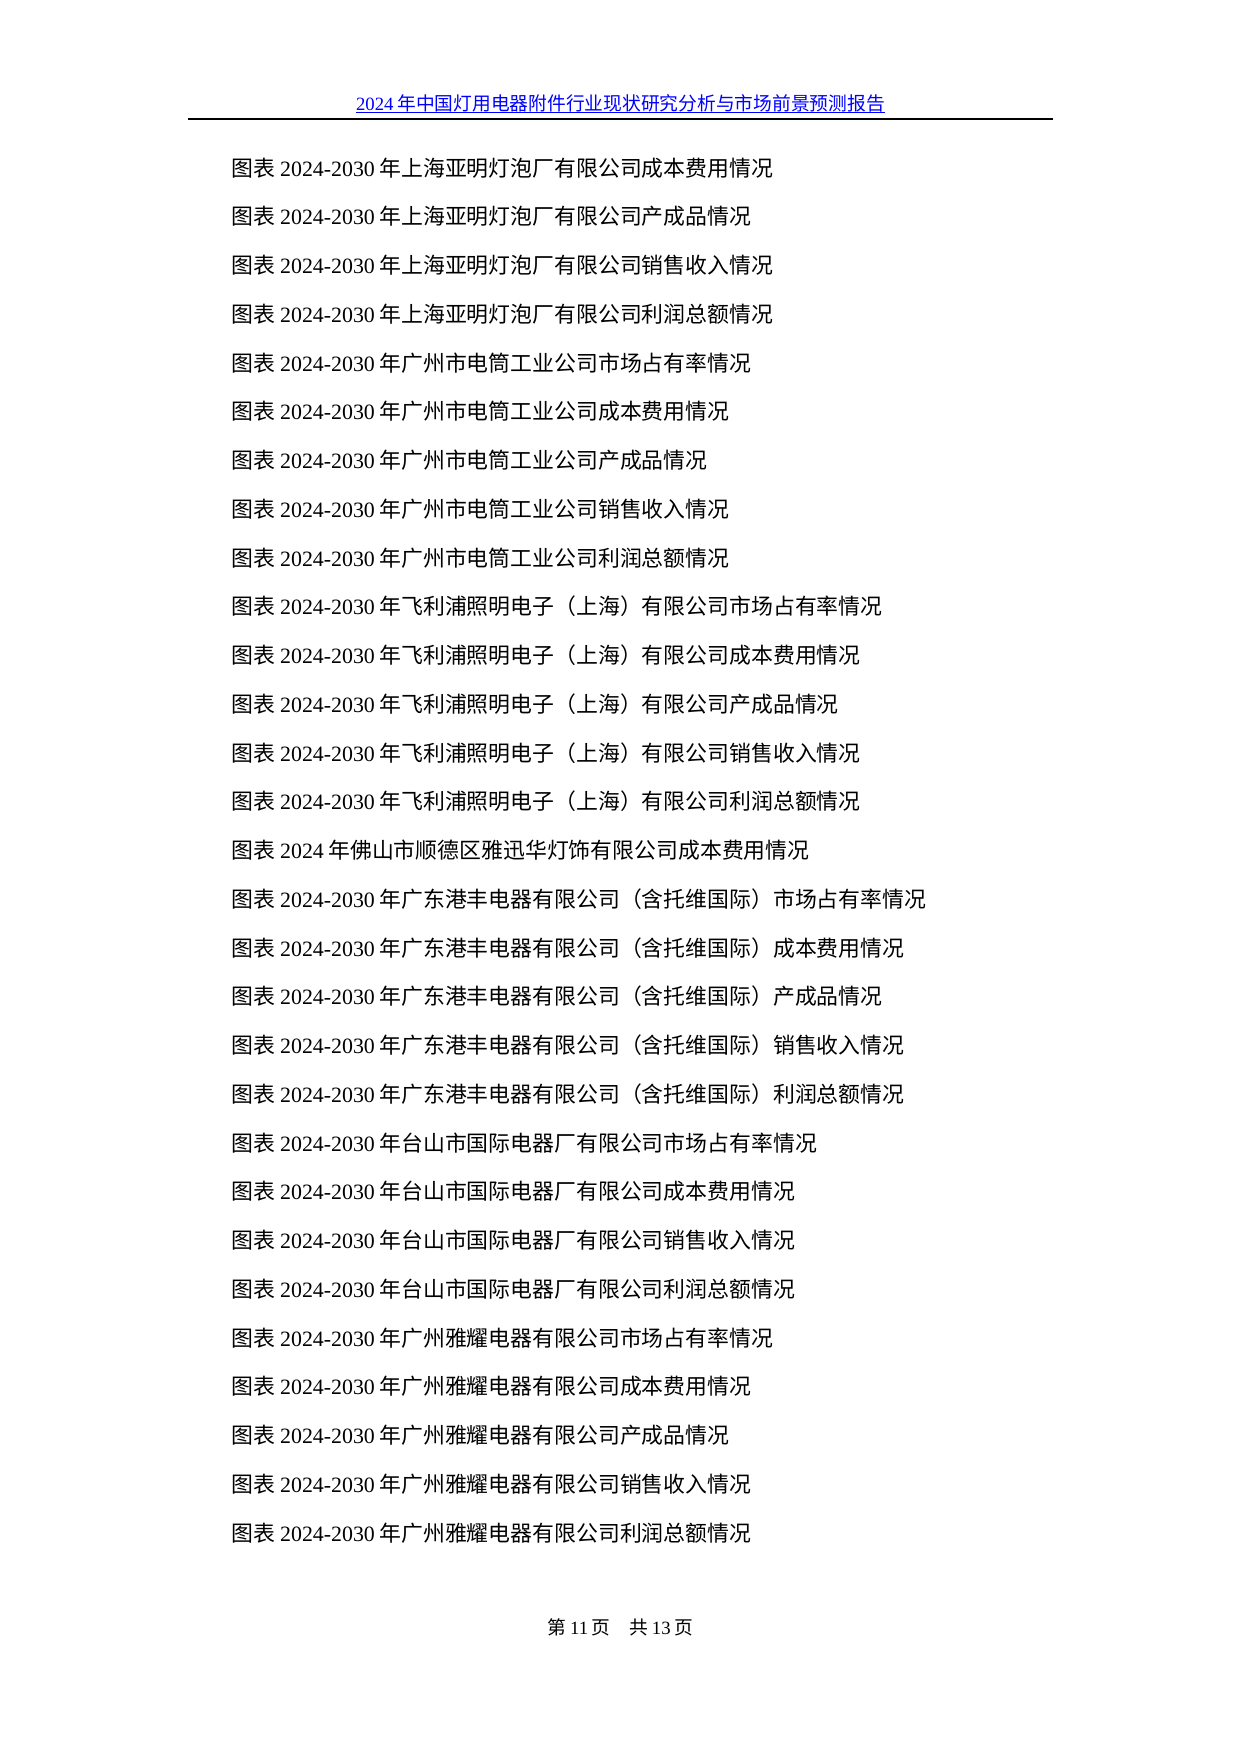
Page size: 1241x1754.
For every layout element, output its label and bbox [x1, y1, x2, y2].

text [187, 150, 1053, 1548]
